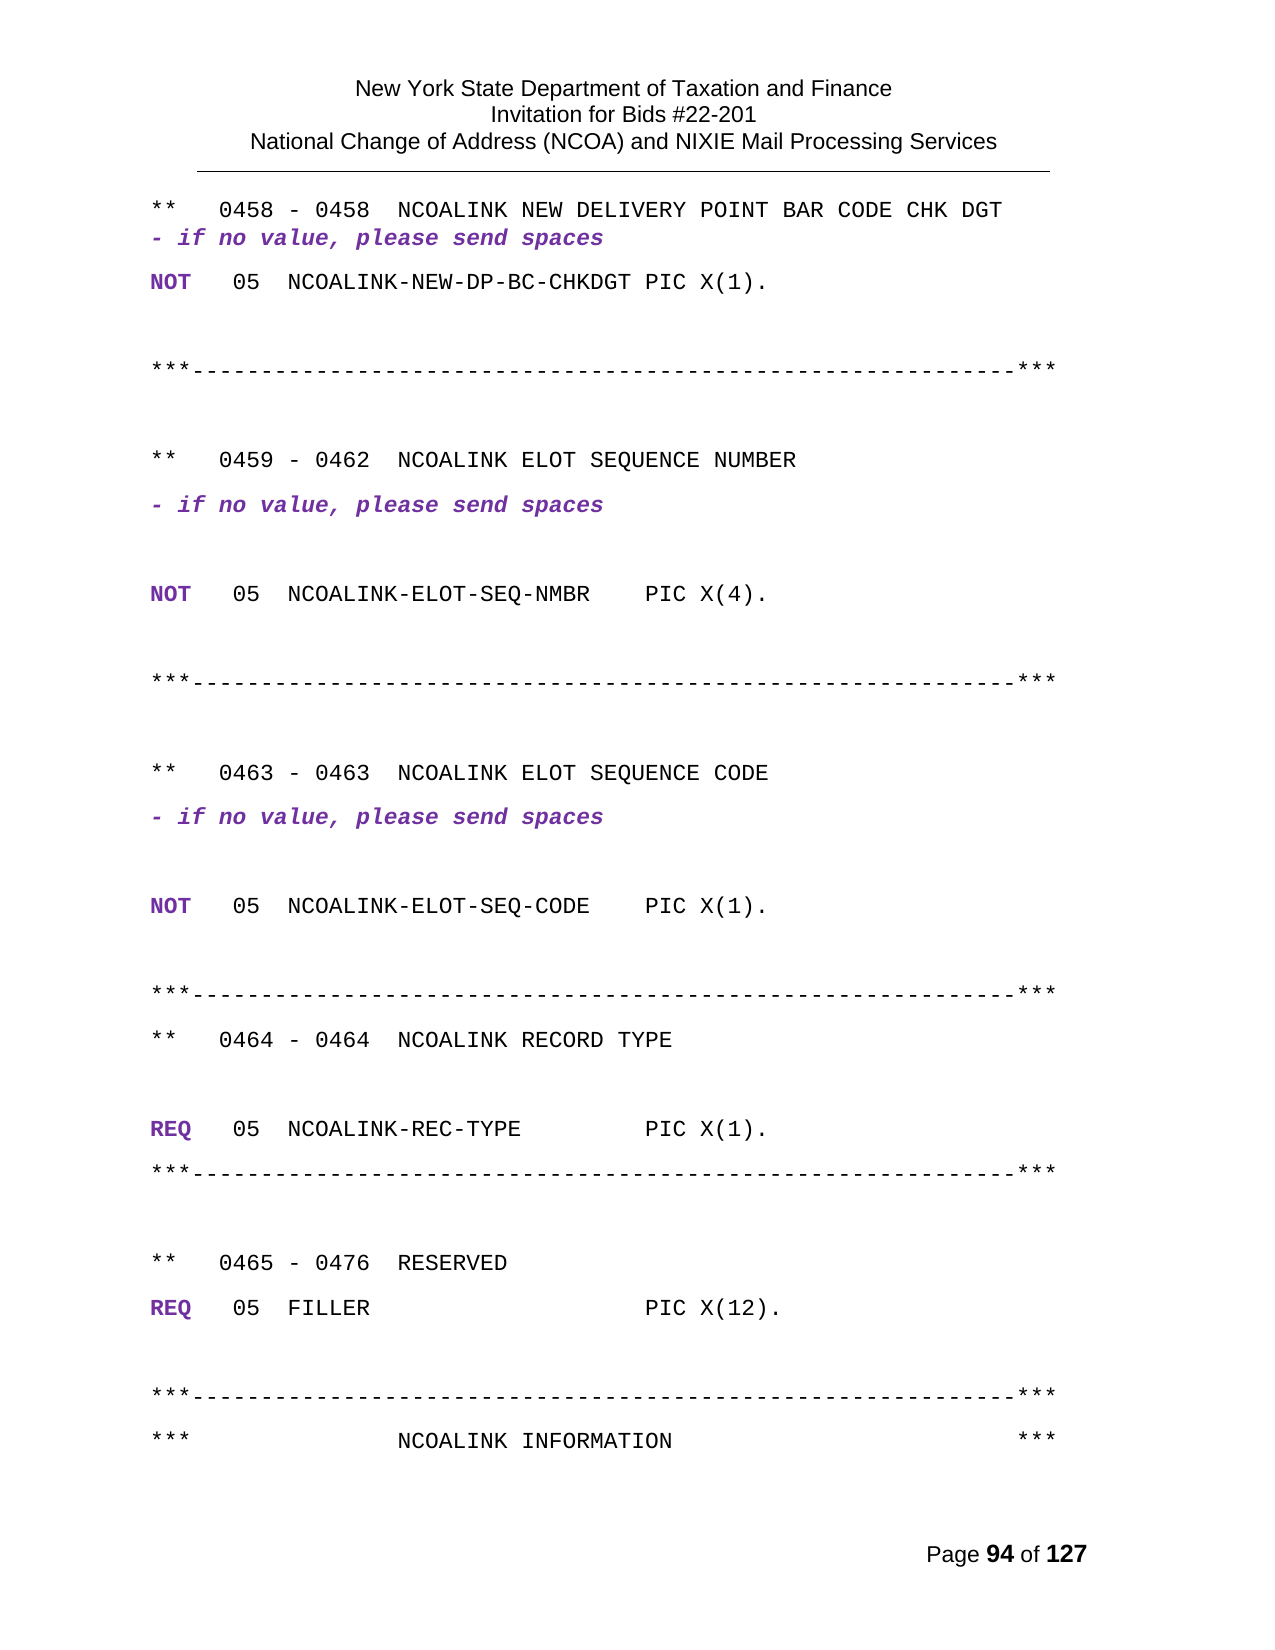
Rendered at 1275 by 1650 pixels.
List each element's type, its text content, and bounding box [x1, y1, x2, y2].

text ***------------------------------------------------------------*** [150, 672, 1125, 698]
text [150, 359, 1125, 386]
text - if no value, please send spaces [150, 493, 1125, 519]
text *** NCOALINK INFORMATION *** [150, 1429, 1125, 1456]
text ** 0458 - 0458 NCOALINK NEW DELIVERY POINT BAR CODE CHK DGT - if no value, please send spaces [150, 198, 1125, 252]
text ***------------------------------------------------------------*** [150, 984, 1125, 1010]
text REQ 05 FILLER PIC X(12). [150, 1296, 1125, 1322]
text ** 0459 - 0462 NCOALINK ELOT SEQUENCE NUMBER [150, 449, 1125, 475]
text NOT 05 NCOALINK-ELOT-SEQ-CODE PIC X(1). [150, 894, 1125, 921]
text ** 0464 - 0464 NCOALINK RECORD TYPE [150, 1028, 1125, 1054]
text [150, 1162, 1125, 1188]
text - if no value, please send spaces [150, 805, 1125, 831]
text ** 0463 - 0463 NCOALINK ELOT SEQUENCE CODE [150, 761, 1125, 787]
text ** 0465 - 0476 RESERVED [150, 1251, 1125, 1277]
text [150, 1385, 1125, 1411]
text REQ 05 NCOALINK-REC-TYPE PIC X(1). [150, 1117, 1125, 1143]
text NOT 05 NCOALINK-ELOT-SEQ-NMBR PIC X(4). [150, 582, 1125, 608]
text NOT 05 NCOALINK-NEW-DP-BC-CHKDGT PIC X(1). [150, 270, 1125, 296]
